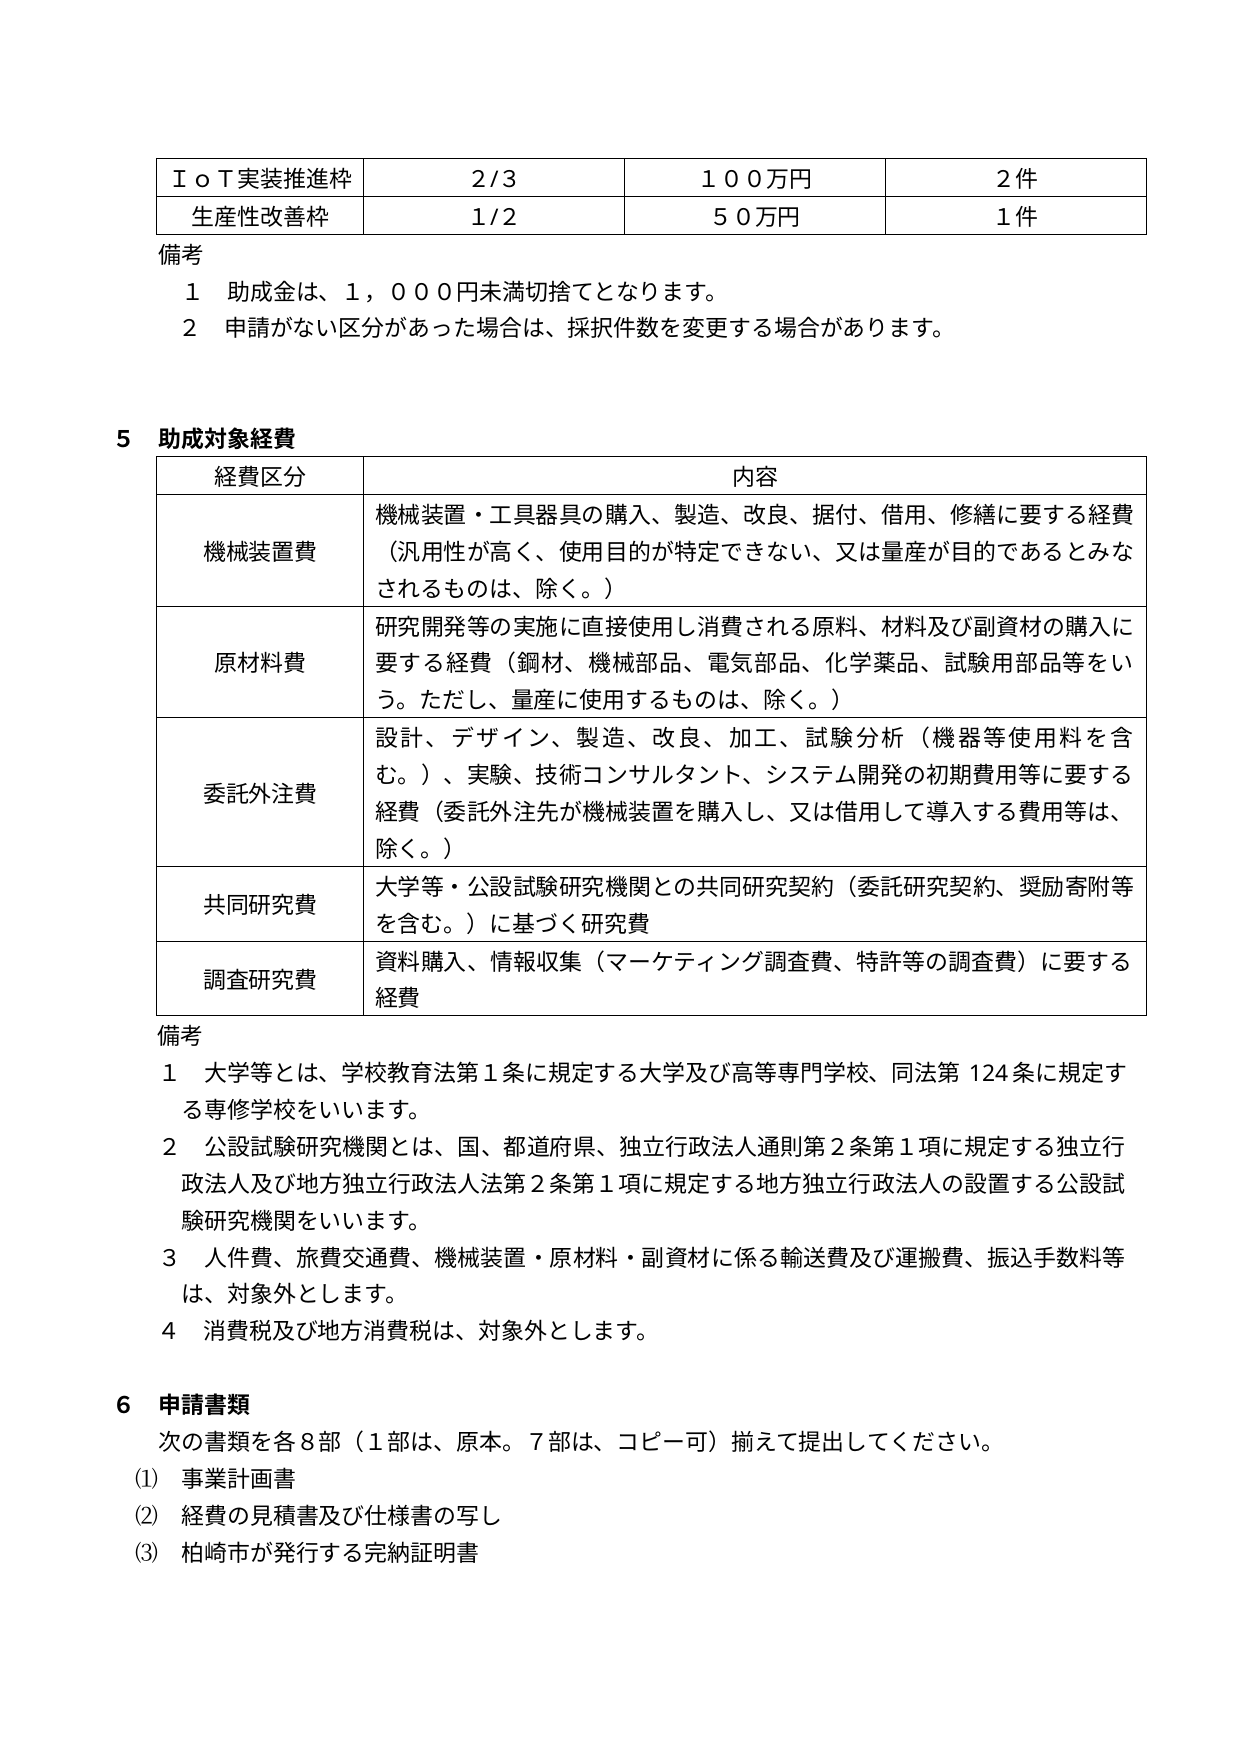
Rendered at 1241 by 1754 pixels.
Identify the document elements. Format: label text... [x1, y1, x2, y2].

table_header 内容 [364, 457, 1146, 494]
table_cell ５０万円 [625, 197, 885, 234]
table_cell １００万円 [625, 159, 885, 196]
table_cell 機械装置費 [157, 495, 363, 606]
text 次の書類を各８部（１部は、原本。７部は、コピー可）揃えて提出してください。 [112, 1422, 1128, 1459]
text １ 大学等とは、学校教育法第１条に規定する大学及び高等専門学校、同法第124条に規定する専修学校をいいます。 [112, 1053, 1128, 1127]
text ⑵ 経費の見積書及び仕様書の写し [112, 1496, 1128, 1533]
table_cell 機械装置・工具器具の購入、製造、改良、据付、借用、修繕に要する経費（汎用性が高く、使用目的が特定できない、又は量産が目的であるとみなされるものは、除く。） [364, 495, 1146, 606]
table_cell 原材料費 [157, 607, 363, 717]
table_cell 共同研究費 [157, 867, 363, 941]
text ６ 申請書類 [112, 1385, 1128, 1422]
table_cell ＩｏＴ実装推進枠 [157, 159, 363, 196]
text １ 助成金は、１，０００円未満切捨てとなります。 [112, 272, 1129, 308]
text ３ 人件費、旅費交通費、機械装置・原材料・副資材に係る輸送費及び運搬費、振込手数料等は、対象外とします。 [112, 1238, 1128, 1311]
text 備考 [112, 235, 1129, 272]
table_cell 設計、デザイン、製造、改良、加工、試験分析（機器等使用料を含む。）、実験、技術コンサルタント、システム開発の初期費用等に要する経費（委託外注先が機械装置を購入し、又は借用して導入する費用等は、除く。） [364, 718, 1146, 866]
table_cell １/２ [364, 197, 624, 234]
text ４ 消費税及び地方消費税は、対象外とします。 [134, 1311, 1128, 1348]
table_cell 調査研究費 [157, 942, 363, 1015]
text 備考 [134, 1016, 1128, 1053]
table_cell ２件 [886, 159, 1146, 196]
text ２ 公設試験研究機関とは、国、都道府県、独立行政法人通則第２条第１項に規定する独立行政法人及び地方独立行政法人法第２条第１項に規定する地方独立行政法人の設置する公設試験研究機関をいいます。 [112, 1127, 1128, 1238]
text ５ 助成対象経費 [112, 419, 1128, 456]
table_cell 委託外注費 [157, 718, 363, 866]
text ⑶ 柏崎市が発行する完納証明書 [112, 1533, 1129, 1569]
table_cell 研究開発等の実施に直接使用し消費される原料、材料及び副資材の購入に要する経費（鋼材、機械部品、電気部品、化学薬品、試験用部品等をいう。ただし、量産に使用するものは、除く。） [364, 607, 1146, 717]
table_cell 生産性改善枠 [157, 197, 363, 234]
text ⑴ 事業計画書 [112, 1459, 1128, 1496]
table_cell 資料購入、情報収集（マーケティング調査費、特許等の調査費）に要する経費 [364, 942, 1146, 1015]
table_header 経費区分 [157, 457, 363, 494]
text ２ 申請がない区分があった場合は、採択件数を変更する場合があります。 [178, 308, 1129, 345]
table_cell １件 [886, 197, 1146, 234]
table_cell ２/３ [364, 159, 624, 196]
table_cell 大学等・公設試験研究機関との共同研究契約（委託研究契約、奨励寄附等を含む。）に基づく研究費 [364, 867, 1146, 941]
